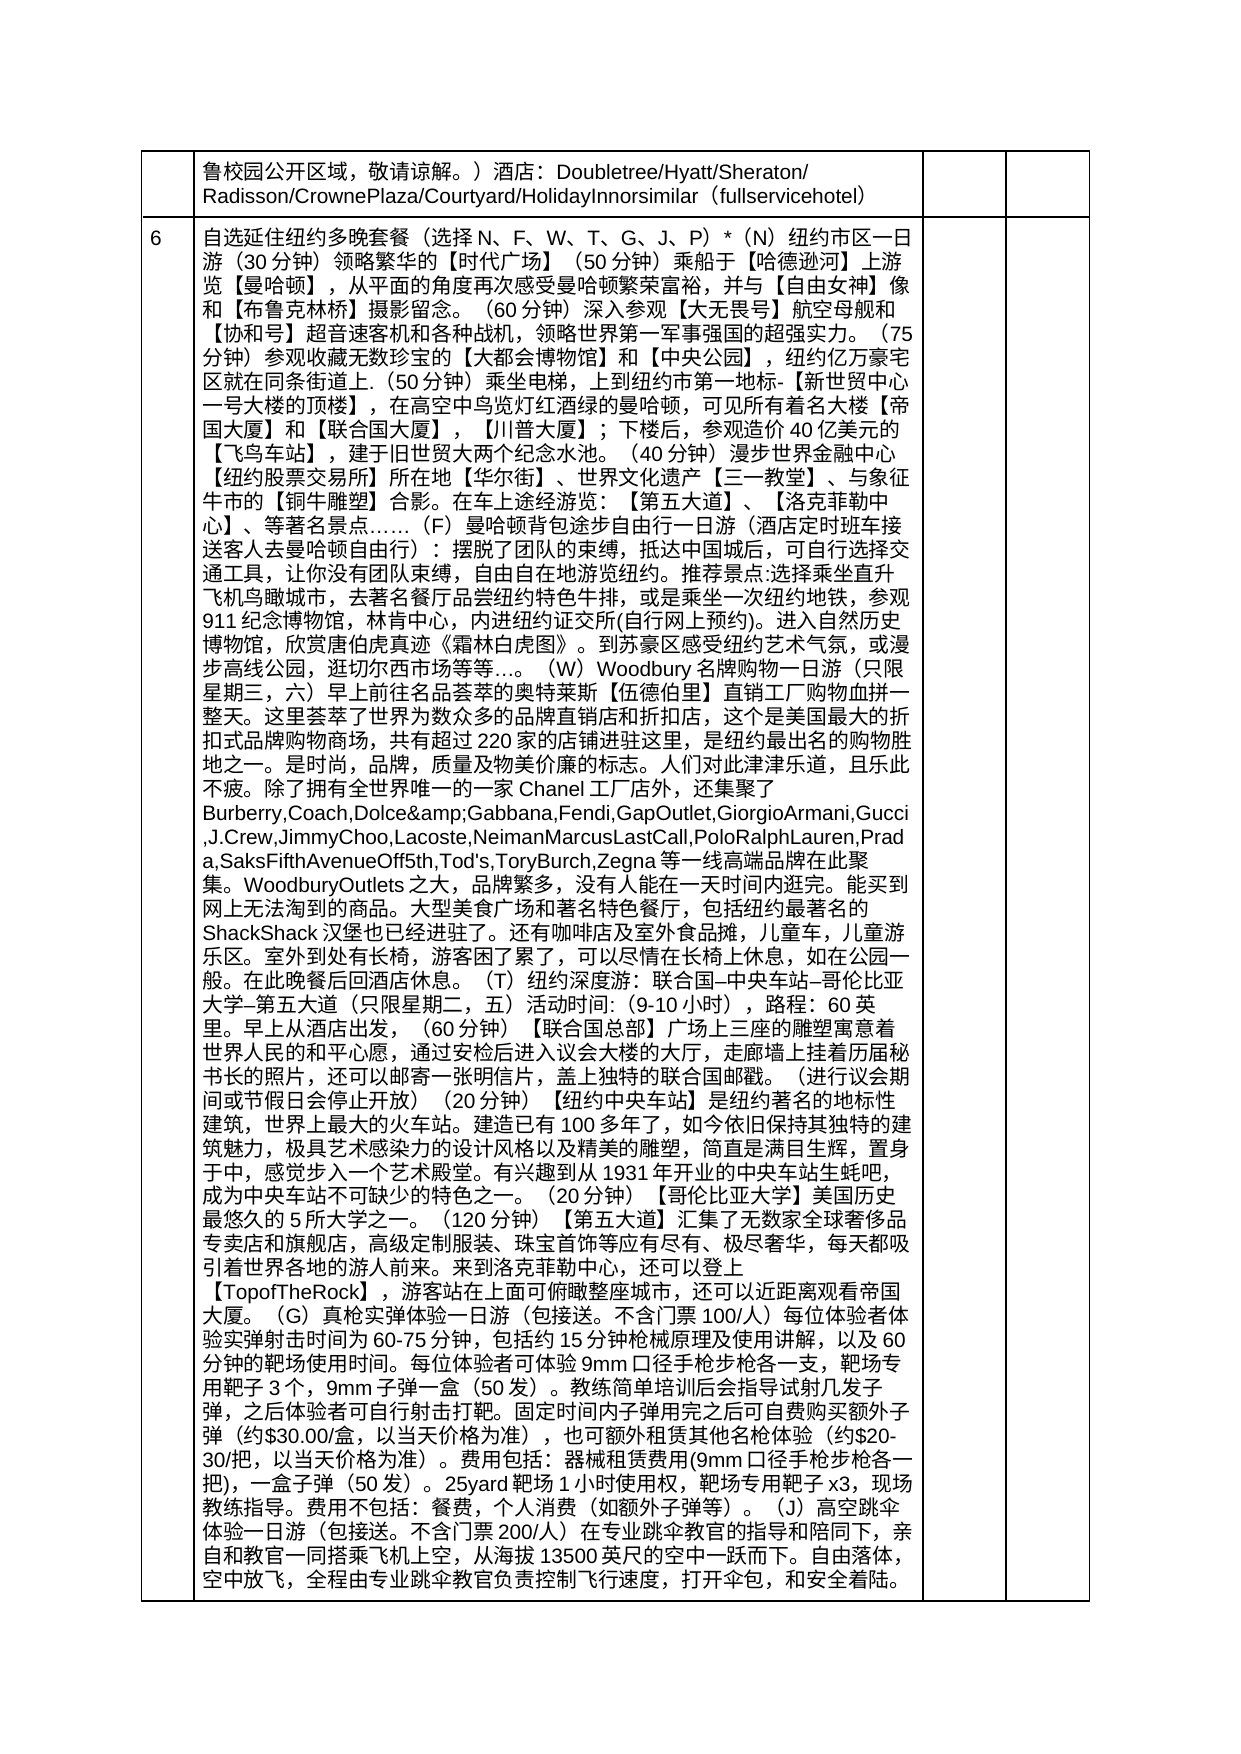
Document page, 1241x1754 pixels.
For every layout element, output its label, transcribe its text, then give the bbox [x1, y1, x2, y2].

table_cell [924, 218, 1005, 1600]
table_cell [1007, 152, 1089, 216]
table_cell 6 [142, 217, 193, 1600]
table_cell [1007, 218, 1089, 1600]
table_cell 5 [142, 152, 193, 216]
table_cell [924, 152, 1005, 216]
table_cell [195, 152, 922, 216]
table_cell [195, 218, 922, 1600]
